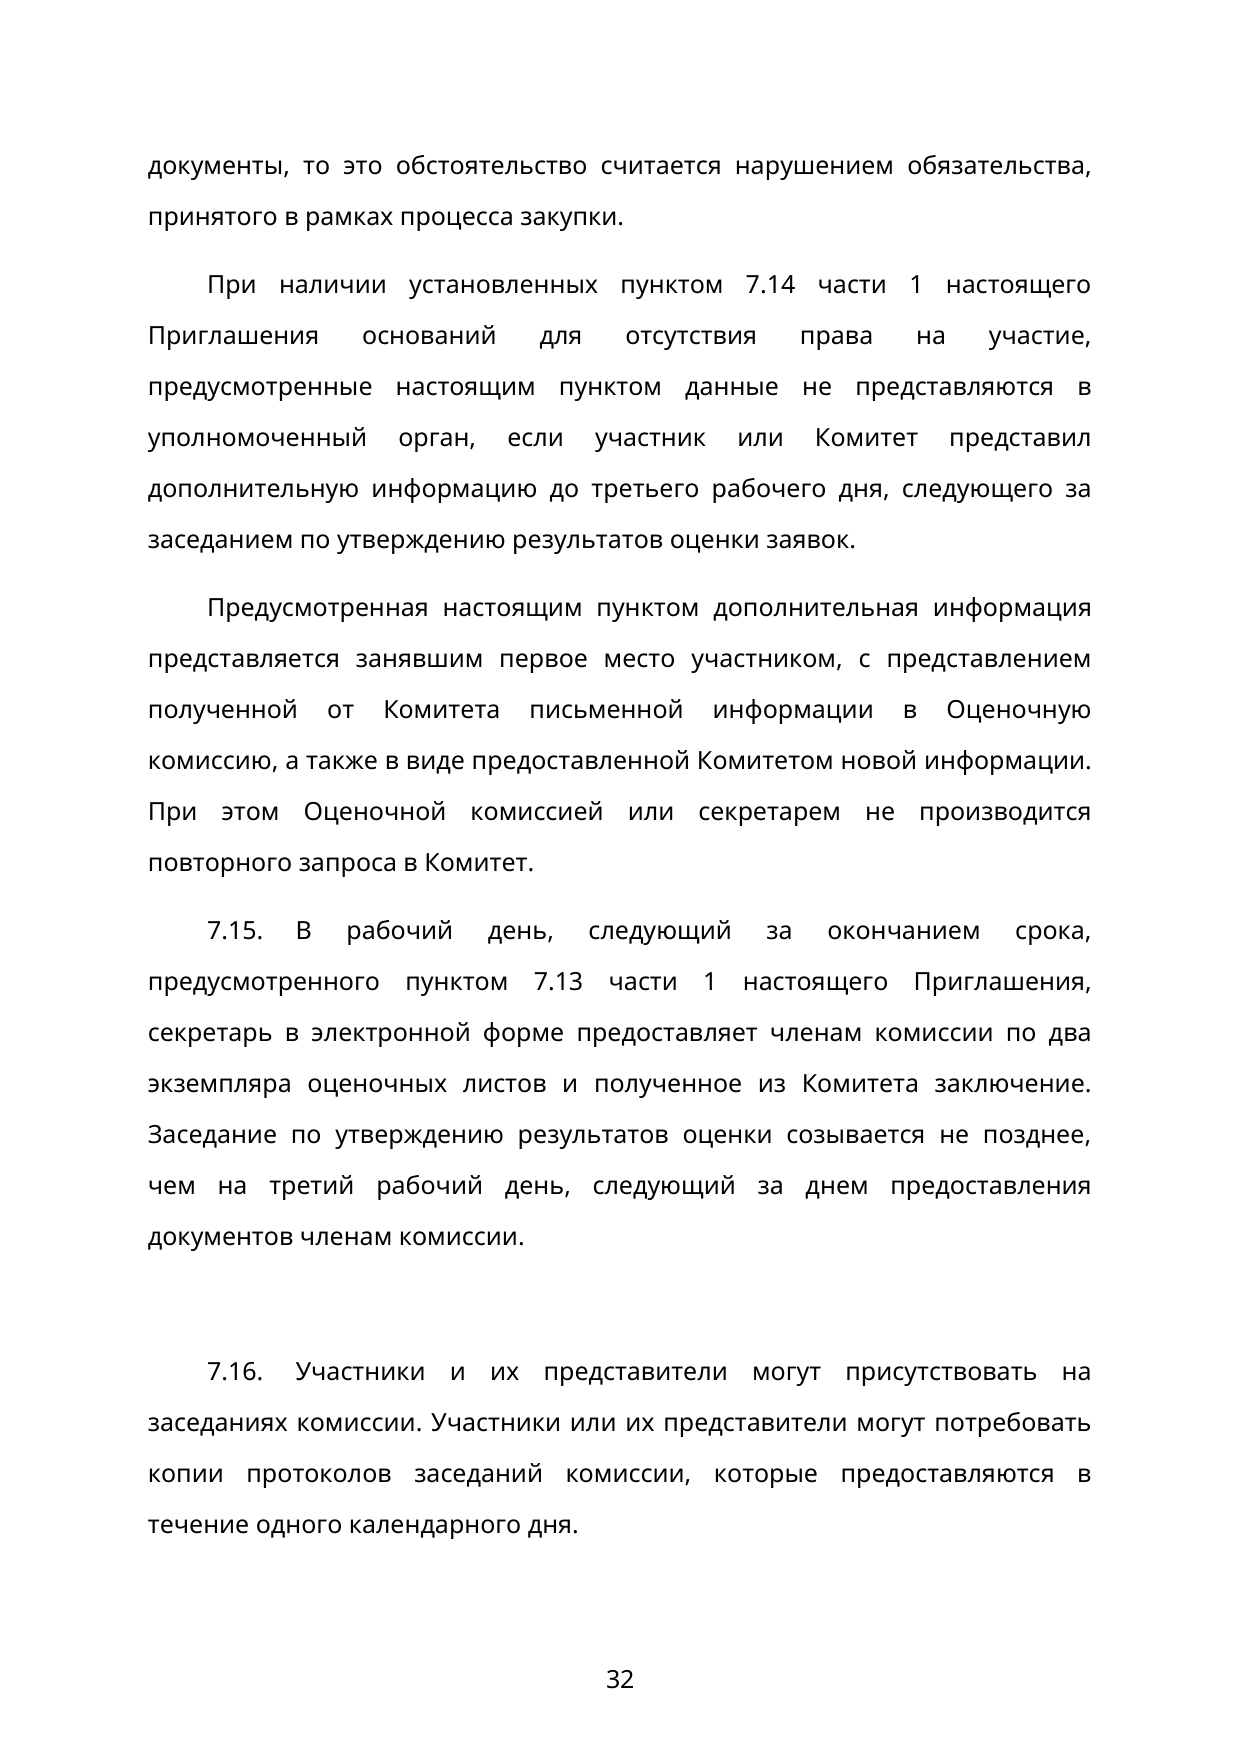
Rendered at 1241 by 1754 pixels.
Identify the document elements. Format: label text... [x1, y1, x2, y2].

text При наличии установленных пунктом 7.14 части 1 настоящего Приглашения оснований для отсутствия права на участие, предусмотренные настоящим пунктом данные не представляются в уполномоченный орган, если участник или Комитет представил дополнительную информацию до третьего рабочего дня, следующего за заседанием по утверждению результатов оценки заявок. [148, 266, 1092, 556]
text 7.15. В рабочий день, следующий за окончанием срока, предусмотренного пунктом 7.13 части 1 настоящего Приглашения, секретарь в электронной форме предоставляет членам комиссии по два экземпляра оценочных листов и полученное из Комитета заключение. Заседание по утверждению результатов оценки созывается не позднее, чем на третий рабочий день, следующий за днем предоставления документов членам комиссии. [148, 912, 1092, 1253]
text 7.16. Участники и их представители могут присутствовать на заседаниях комиссии. Участники или их представители могут потребовать копии протоколов заседаний комиссии, которые предоставляются в течение одного календарного дня. [148, 1354, 1092, 1541]
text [148, 148, 1092, 233]
text Предусмотренная настоящим пунктом дополнительная информация представляется занявшим первое место участником, с представлением полученной от Комитета письменной информации в Оценочную комиссию, а также в виде предоставленной Комитетом новой информации. При этом Оценочной комиссией или секретарем не производится повторного запроса в Комитет. [148, 589, 1092, 879]
